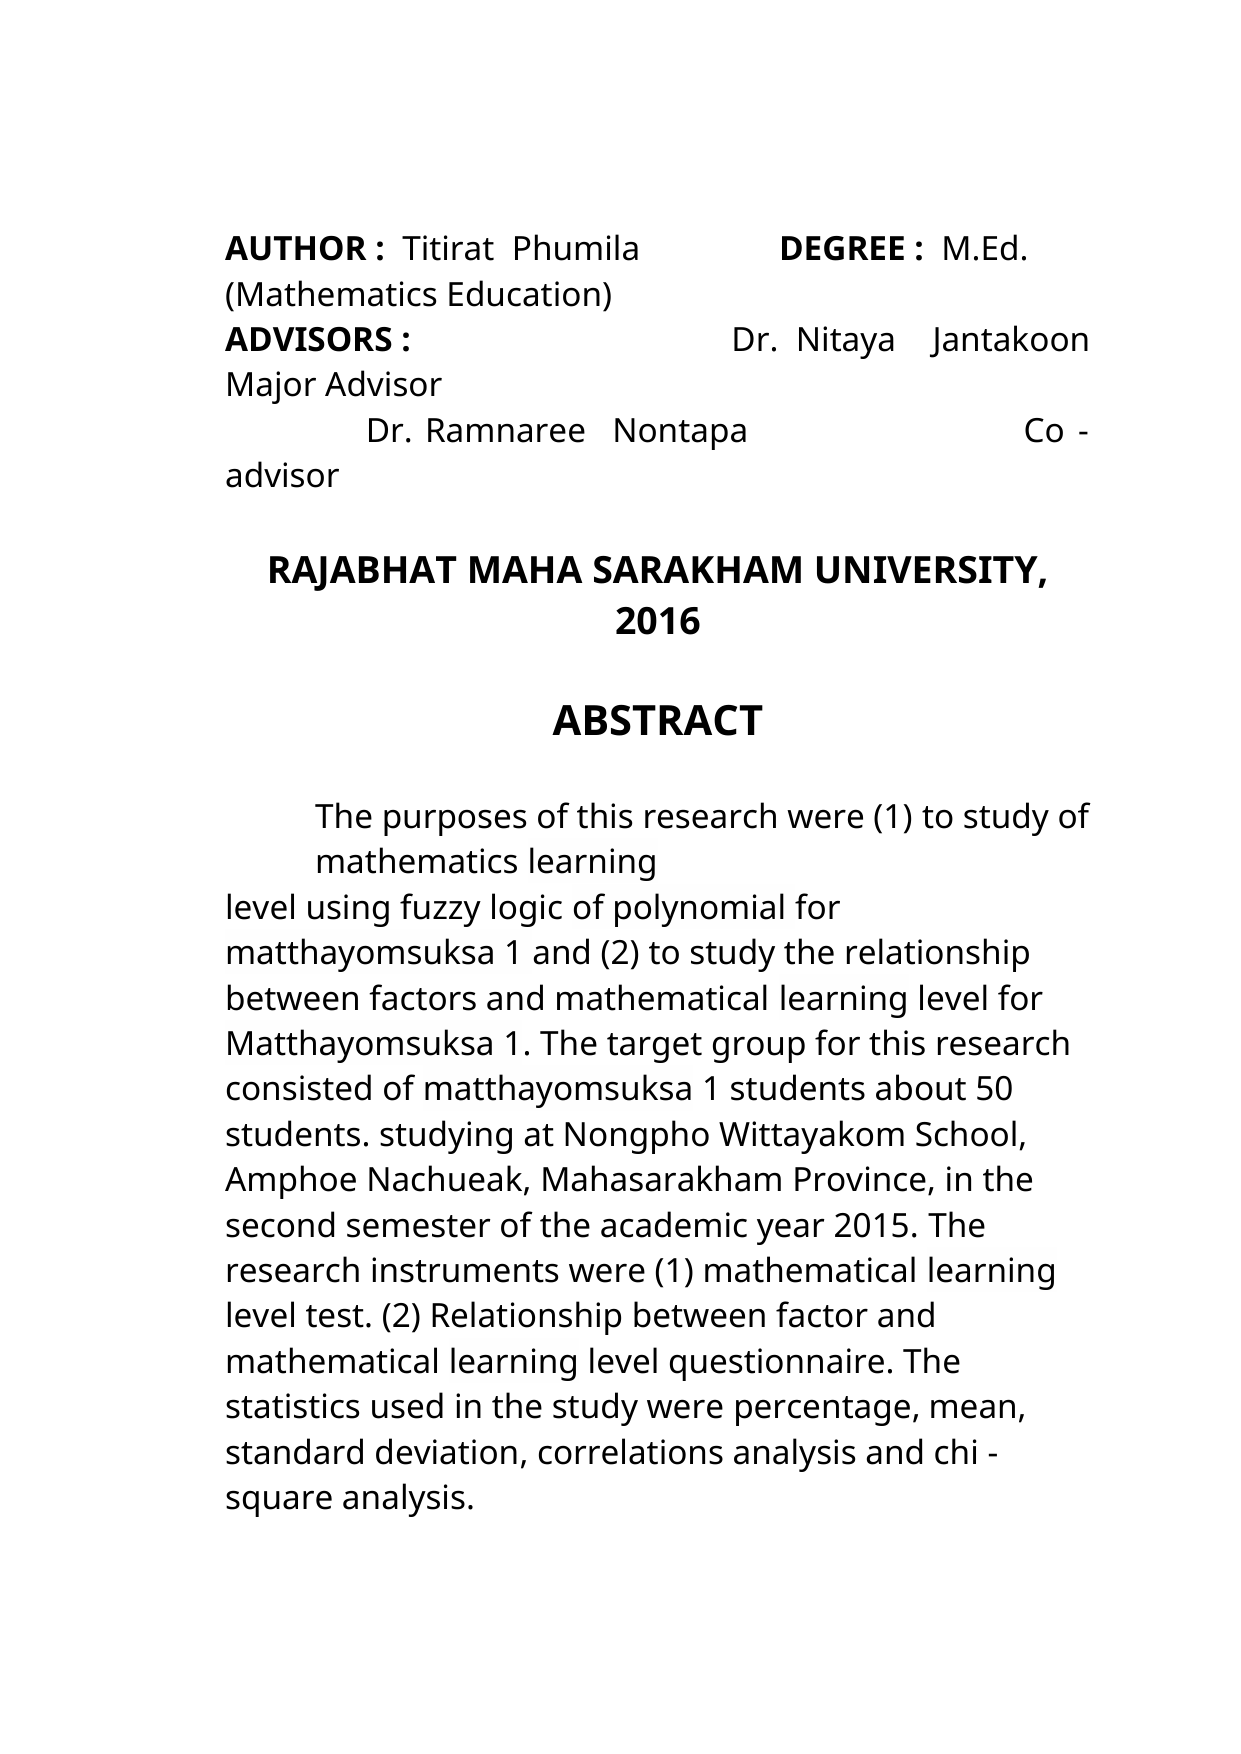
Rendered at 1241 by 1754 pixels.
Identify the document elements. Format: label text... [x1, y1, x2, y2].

text Dr. Ramnaree Nontapa Co - advisor [225, 407, 1090, 497]
text ABSTRACT [225, 690, 1090, 747]
text AUTHOR : Titirat Phumila DEGREE : M.Ed. (Mathematics Education) [225, 225, 1090, 316]
text level using fuzzy logic of polynomial for matthayomsuksa 1 and (2) to study the relationship between factors and mathematical learning level for Matthayomsuksa 1. The target group for this research consisted of matthayomsuksa 1 students about 50 students. studying at Nongpho Wittayakom School, Amphoe Nachueak, Mahasarakham Province, in the second semester of the academic year 2015. The research instruments were (1) mathematical learning level test. (2) Relationship between factor and mathematical learning level questionnaire. The statistics used in the study were percentage, mean, standard deviation, correlations analysis and chi - square analysis. [225, 883, 1090, 1519]
text RAJABHAT MAHA SARAKHAM UNIVERSITY, 2016 [225, 543, 1090, 645]
text ADVISORS : Dr. Nitaya Jantakoon Major Advisor [225, 316, 1090, 407]
text The purposes of this research were (1) to study of mathematics learning [315, 793, 1090, 883]
